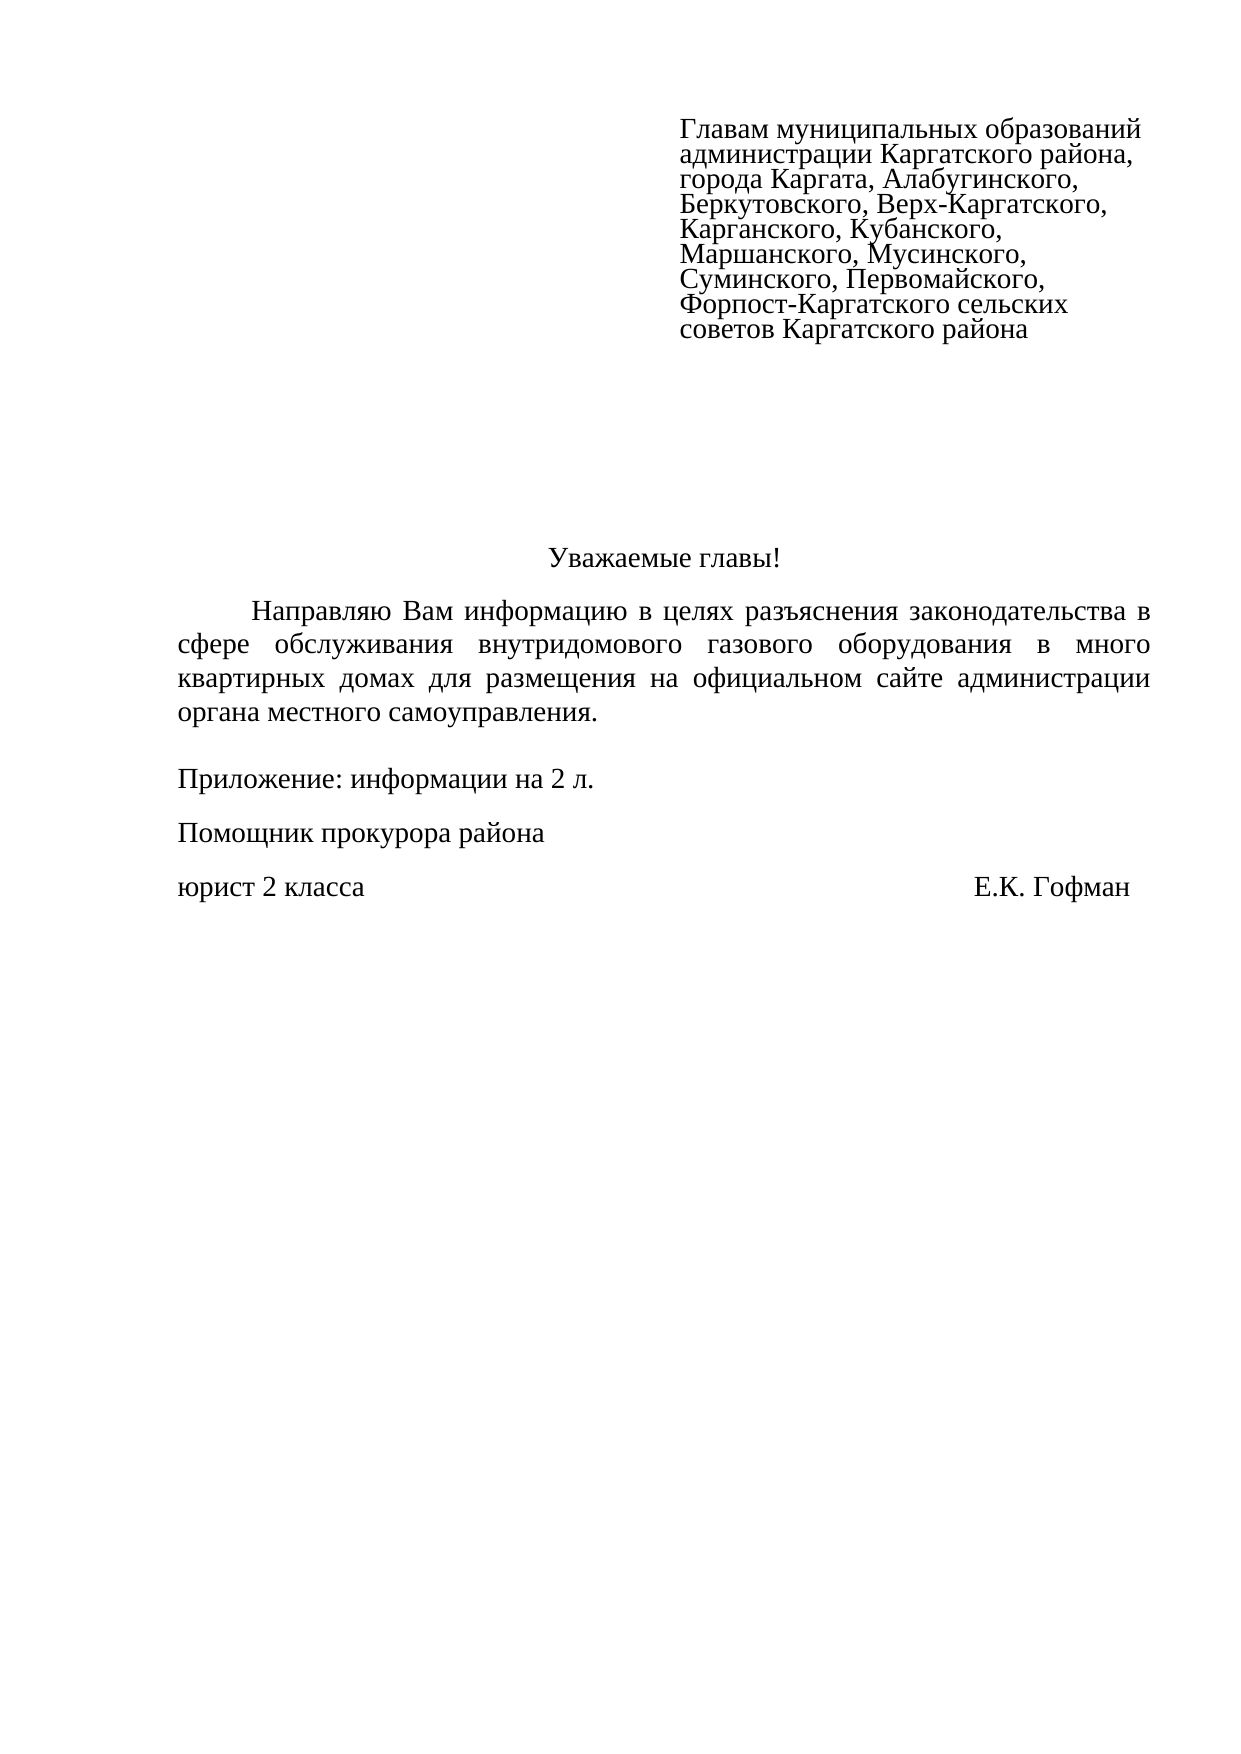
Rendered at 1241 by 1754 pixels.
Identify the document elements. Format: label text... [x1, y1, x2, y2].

text Помощник прокурора района [177, 815, 1152, 849]
text Главам муниципальных образований администрации Каргатского района, города Каргата, Алабугинского, Беркутовского, Верх-Каргатского, Карганского, Кубанского, Маршанского, Мусинского, Суминского, Первомайского, Форпост-Каргатского сельских советов Каргатского района [679, 118, 1152, 343]
text Направляю Вам информацию в целях разъяснения законодательства в сфере обслуживания внутридомового газового оборудования в много квартирных домах для размещения на официальном сайте администрации органа местного самоуправления. [177, 593, 1152, 727]
text Приложение: информации на 2 л. [177, 761, 1152, 794]
text юрист 2 класса Е.К. Гофман [177, 869, 1152, 903]
text Уважаемые главы! [177, 547, 1152, 572]
